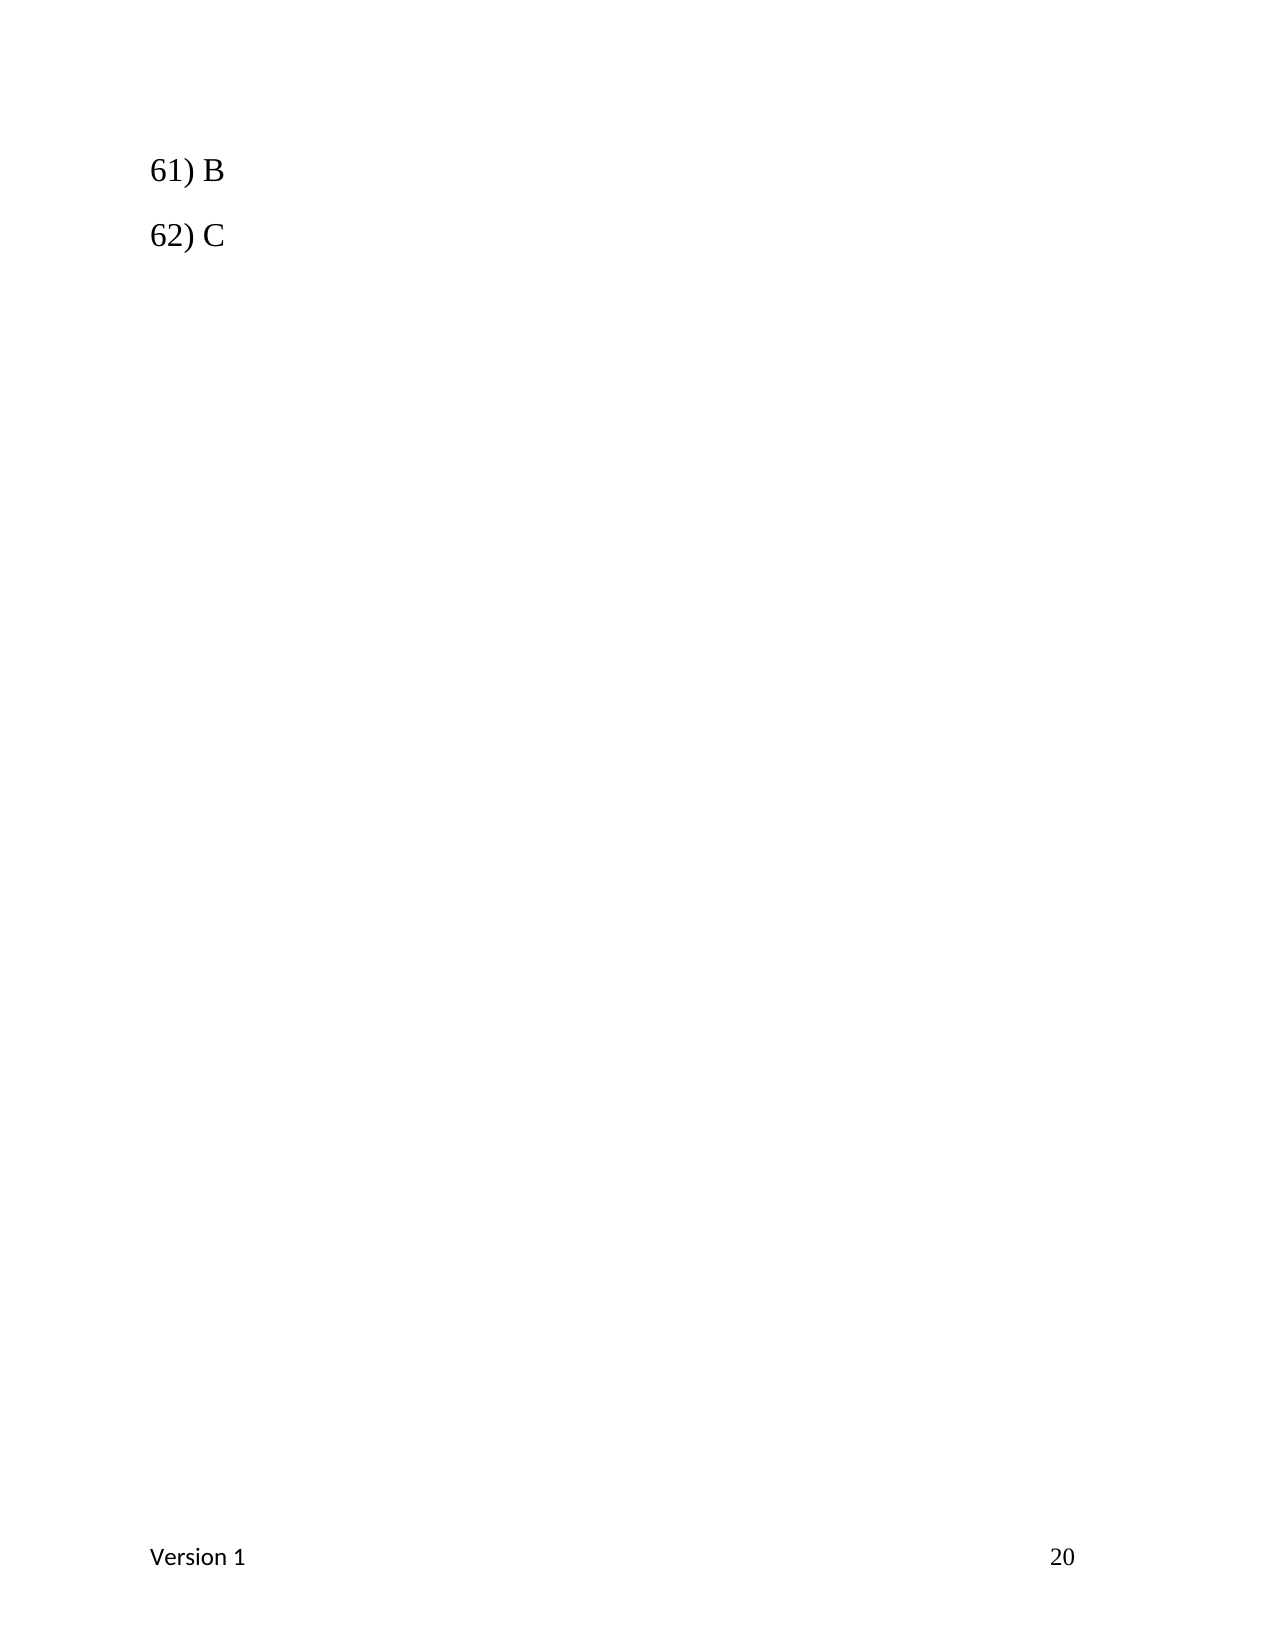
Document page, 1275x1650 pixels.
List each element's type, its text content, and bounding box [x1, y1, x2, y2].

text 61) B [150, 150, 775, 188]
text 62) C [150, 215, 775, 253]
